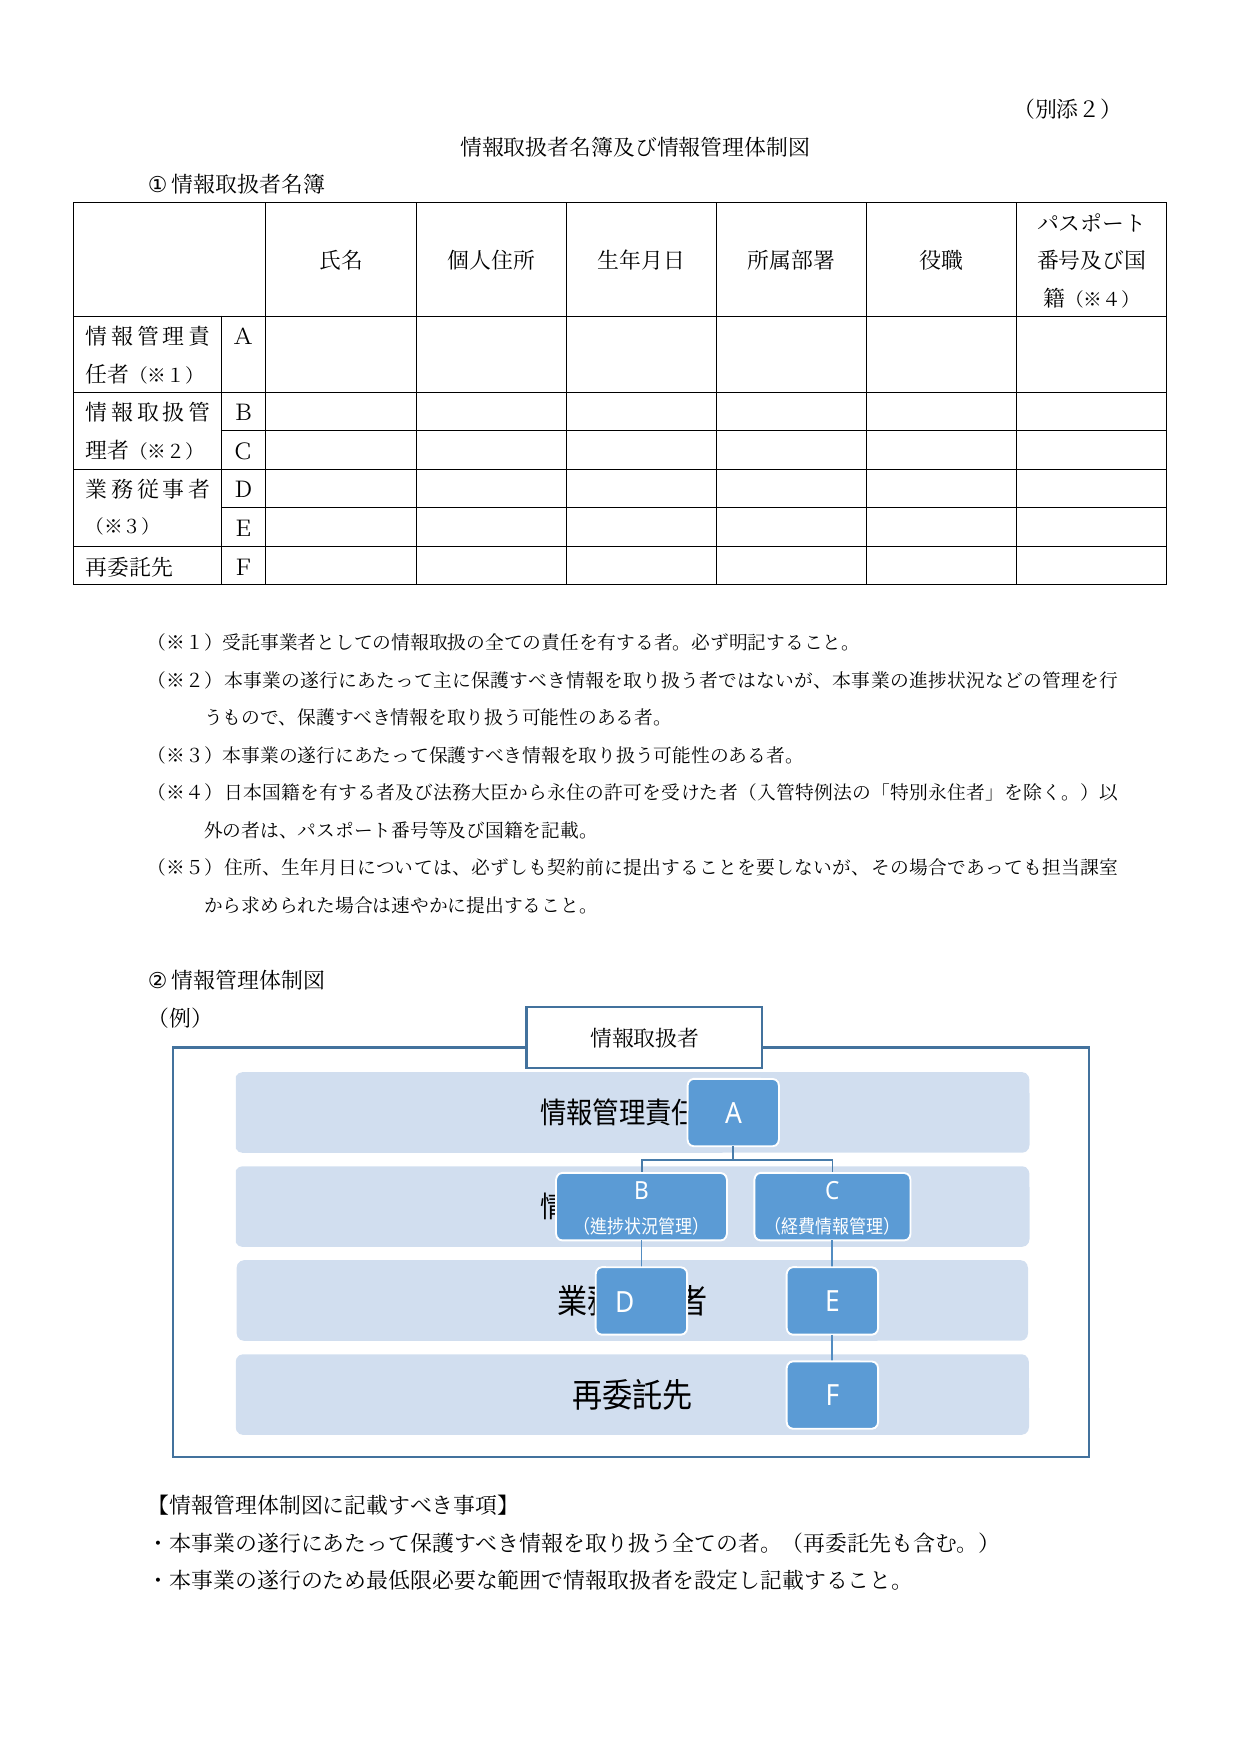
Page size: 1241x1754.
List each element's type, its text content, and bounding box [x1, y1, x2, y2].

table_cell Ａ [222, 317, 265, 392]
table_cell [567, 393, 716, 430]
table_cell [1017, 317, 1166, 392]
table_cell [417, 508, 566, 546]
table_cell [1017, 508, 1166, 546]
table_cell [266, 393, 416, 430]
table_header 氏名 [266, 203, 416, 316]
table_cell [867, 470, 1016, 507]
table_cell [1017, 547, 1166, 584]
table_cell [567, 470, 716, 507]
table_cell 情報取扱管理者（※２） [74, 393, 221, 469]
table_cell [1017, 431, 1166, 469]
table_cell [266, 317, 416, 392]
table_cell [417, 431, 566, 469]
table_cell [717, 547, 866, 584]
table_cell [417, 547, 566, 584]
table_cell [717, 508, 866, 546]
text 情報取扱者名簿及び情報管理体制図 [148, 127, 1122, 164]
table_cell Ｆ [222, 547, 265, 584]
table_cell [867, 393, 1016, 430]
text 【情報管理体制図に記載すべき事項】 [148, 1485, 1122, 1523]
table_header 生年月日 [567, 203, 716, 316]
table_header [74, 203, 265, 316]
table_cell Ｄ [222, 470, 265, 507]
table_header パスポート番号及び国籍（※４） [1017, 203, 1166, 316]
text ・本事業の遂行のため最低限必要な範囲で情報取扱者を設定し記載すること。 [148, 1560, 1034, 1598]
text （※２）本事業の遂行にあたって主に保護すべき情報を取り扱う者ではないが、本事業の進捗状況などの管理を行うもので、保護すべき情報を取り扱う可能性のある者。 [148, 660, 1122, 735]
table_cell [717, 317, 866, 392]
table_cell [417, 470, 566, 507]
table_cell [567, 547, 716, 584]
table_cell [567, 431, 716, 469]
table_cell [266, 431, 416, 469]
table_cell [567, 317, 716, 392]
table_cell Ｅ [222, 508, 265, 546]
text （別添２） [148, 89, 1122, 127]
table_cell 情報管理責任者（※１） [74, 317, 221, 392]
text （※４）日本国籍を有する者及び法務大臣から永住の許可を受けた者（入管特例法の「特別永住者」を除く。）以外の者は、パスポート番号等及び国籍を記載。 [148, 773, 1122, 848]
table_cell [1017, 470, 1166, 507]
table_cell [417, 317, 566, 392]
table_cell [266, 508, 416, 546]
text （※１）受託事業者としての情報取扱の全ての責任を有する者。必ず明記すること。 [148, 623, 1122, 660]
table_cell 再委託先 [74, 547, 221, 584]
text （例） [148, 998, 1122, 1035]
table_cell Ｂ [222, 393, 265, 430]
table_cell Ｃ [222, 431, 265, 469]
text （※３）本事業の遂行にあたって保護すべき情報を取り扱う可能性のある者。 [148, 735, 1122, 773]
table_cell [1017, 393, 1166, 430]
table_cell [717, 393, 866, 430]
table_cell [567, 508, 716, 546]
table_cell [717, 431, 866, 469]
text ・本事業の遂行にあたって保護すべき情報を取り扱う全ての者。（再委託先も含む。） [148, 1523, 1122, 1560]
table_header 役職 [867, 203, 1016, 316]
table_cell [867, 508, 1016, 546]
table_cell [266, 470, 416, 507]
text ②情報管理体制図 [148, 960, 1122, 998]
table_header 所属部署 [717, 203, 866, 316]
table_cell [417, 393, 566, 430]
table_cell [867, 431, 1016, 469]
table_cell [266, 547, 416, 584]
table_cell [867, 317, 1016, 392]
table_cell [867, 547, 1016, 584]
table_cell 業務従事者（※３） [74, 470, 221, 546]
table_cell [717, 470, 866, 507]
table_header 個人住所 [417, 203, 566, 316]
text ①情報取扱者名簿 [148, 164, 1122, 202]
text （※５）住所、生年月日については、必ずしも契約前に提出することを要しないが、その場合であっても担当課室から求められた場合は速やかに提出すること。 [148, 848, 1122, 923]
